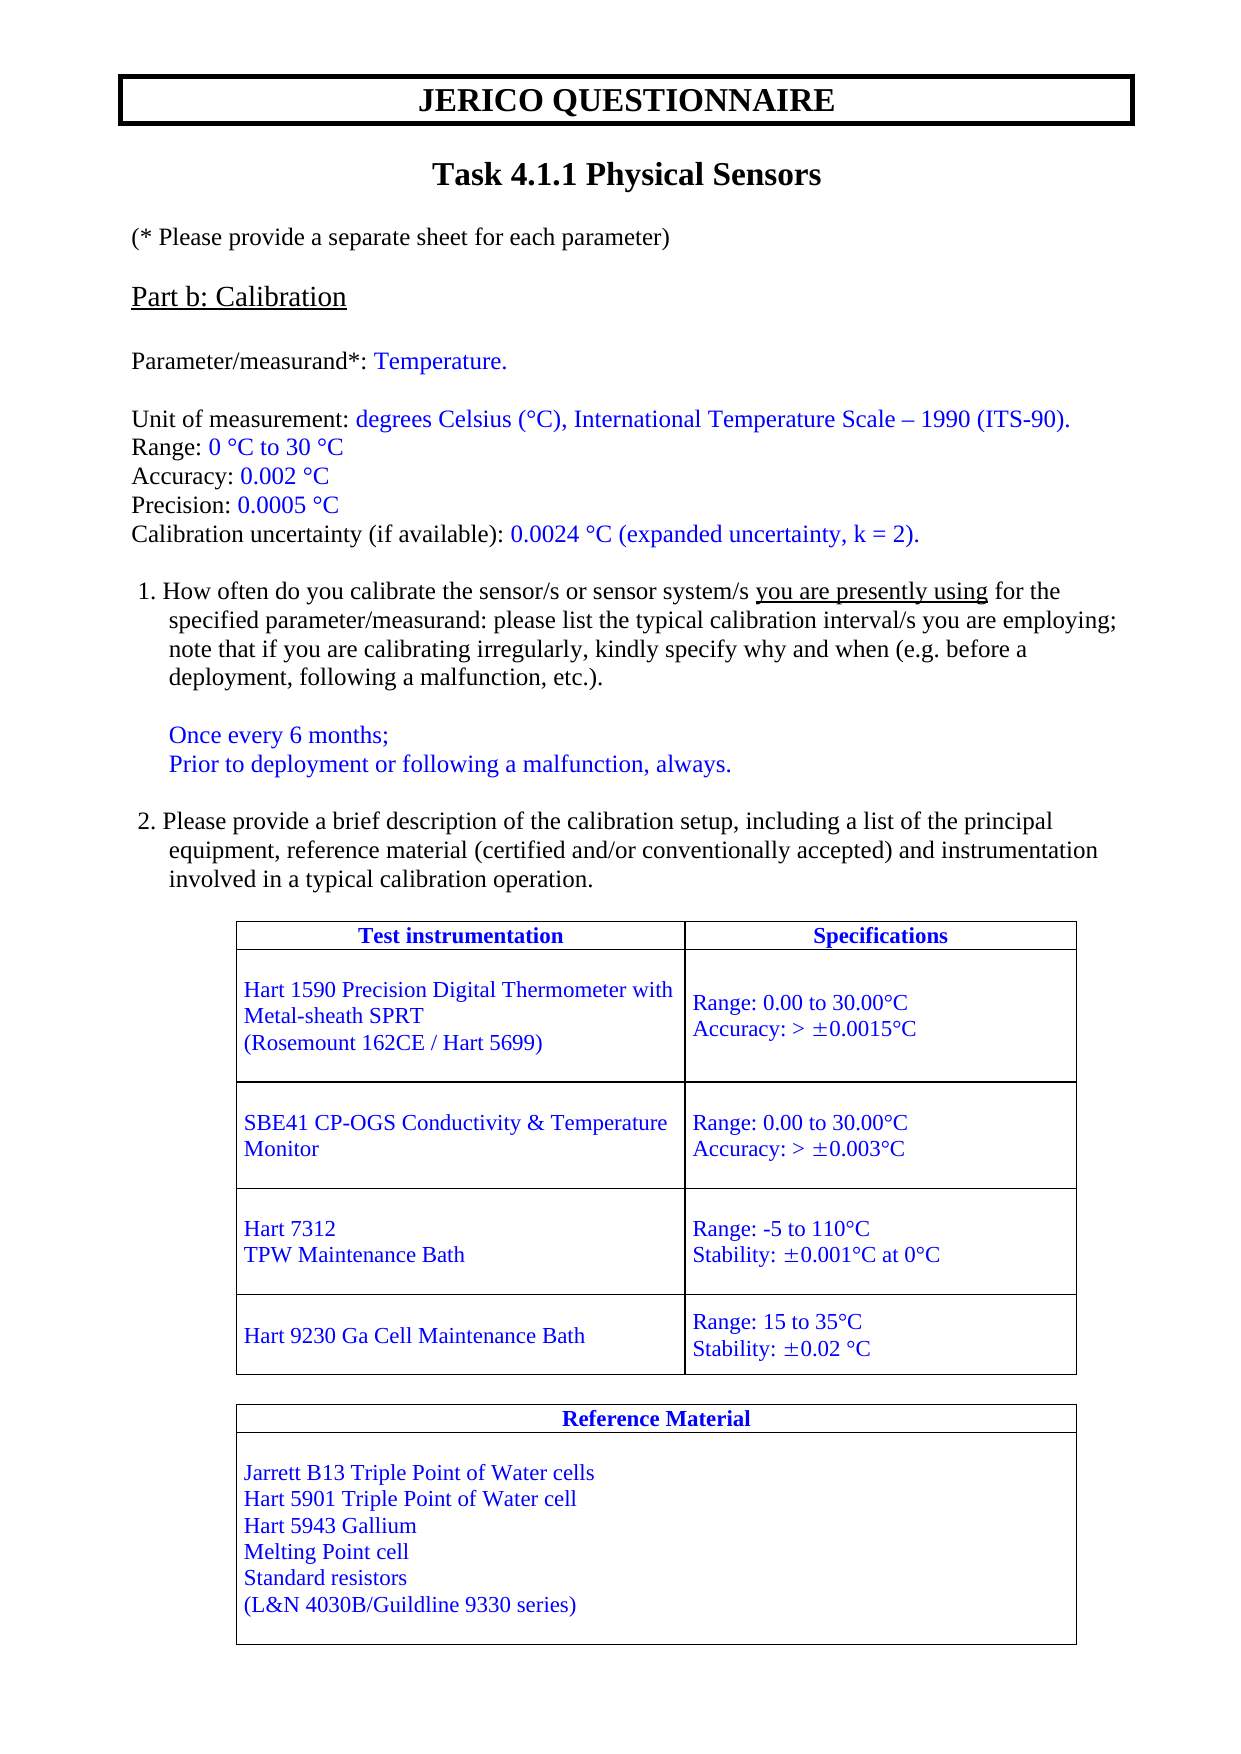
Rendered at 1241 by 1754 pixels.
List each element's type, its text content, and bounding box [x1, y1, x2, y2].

text Accuracy: 0.002 °C [131, 461, 1122, 490]
table_cell SBE41 CP-OGS Conductivity & Temperature Monitor [237, 1083, 684, 1188]
text Part b: Calibration [131, 279, 1122, 313]
text 1. How often do you calibrate the sensor/s or sensor system/s you are presently using for the specified parameter/measurand: please list the typical calibration interval/s you are employing; note that if you are calibrating irregularly, kindly specify why and when (e.g. before a deployment, following a malfunction, etc.). [131, 576, 1122, 691]
table_header Test instrumentation [237, 922, 684, 948]
text Prior to deployment or following a malfunction, always. [169, 749, 1122, 777]
text 2. Please provide a brief description of the calibration setup, including a list of the principal equipment, reference material (certified and/or conventionally accepted) and instrumentation involved in a typical calibration operation. [131, 806, 1122, 892]
text Unit of measurement: degrees Celsius (°C), International Temperature Scale – 1990 (ITS-90). [131, 404, 1122, 432]
table_cell Hart 1590 Precision Digital Thermometer with Metal-sheath SPRT (Rosemount 162CE / Hart 5699) [237, 950, 684, 1081]
table_cell Hart 7312 TPW Maintenance Bath [237, 1189, 684, 1294]
text Precision: 0.0005 °C [131, 490, 1122, 519]
text Parameter/measurand*: Temperature. [131, 346, 1122, 375]
text (* Please provide a separate sheet for each parameter) [131, 222, 1122, 250]
table_header Reference Material [237, 1405, 1076, 1432]
text Calibration uncertainty (if available): 0.0024 °C (expanded uncertainty, k = 2). [131, 519, 1122, 547]
table_cell Range: -5 to 110°C Stability: 0.001°C at 0°C [686, 1189, 1076, 1294]
text Range: 0 °C to 30 °C [131, 432, 1122, 461]
text Task 4.1.1 Physical Sensors [131, 154, 1122, 193]
table_cell Range: 0.00 to 30.00°C Accuracy: > 0.003°C [686, 1083, 1076, 1188]
table_cell Range: 15 to 35°C Stability: 0.02 °C [686, 1295, 1076, 1374]
table_cell Range: 0.00 to 30.00°C Accuracy: > 0.0015°C [686, 950, 1076, 1081]
table_header Specifications [686, 922, 1076, 948]
table_cell Jarrett B13 Triple Point of Water cells Hart 5901 Triple Point of Water cell Hart 5943 Gallium Melting Point cell Standard resistors (L&N 4030B/Guildline 9330 series) [237, 1433, 1076, 1643]
text Once every 6 months; [169, 720, 1122, 749]
table_cell Hart 9230 Ga Cell Maintenance Bath [237, 1295, 684, 1374]
